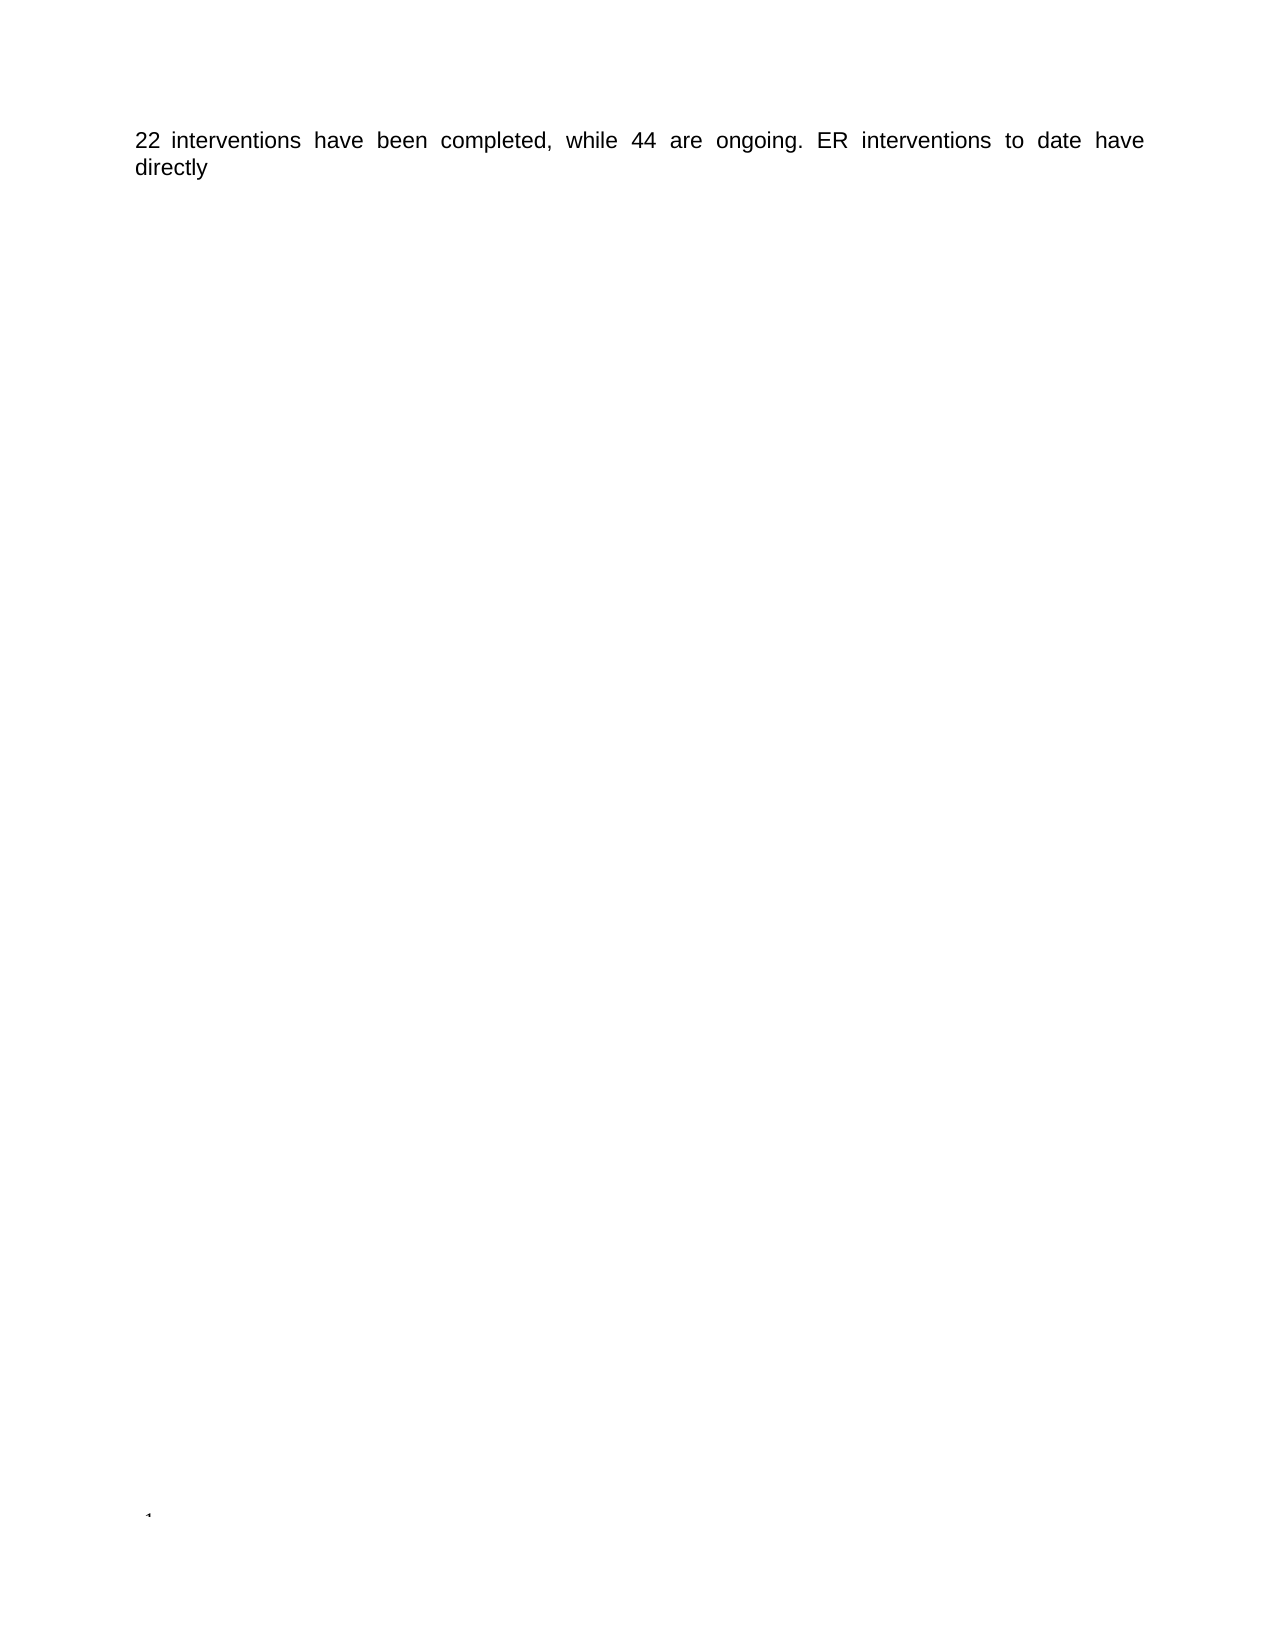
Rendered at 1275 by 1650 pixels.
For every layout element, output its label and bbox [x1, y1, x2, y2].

text [135, 127, 1144, 180]
